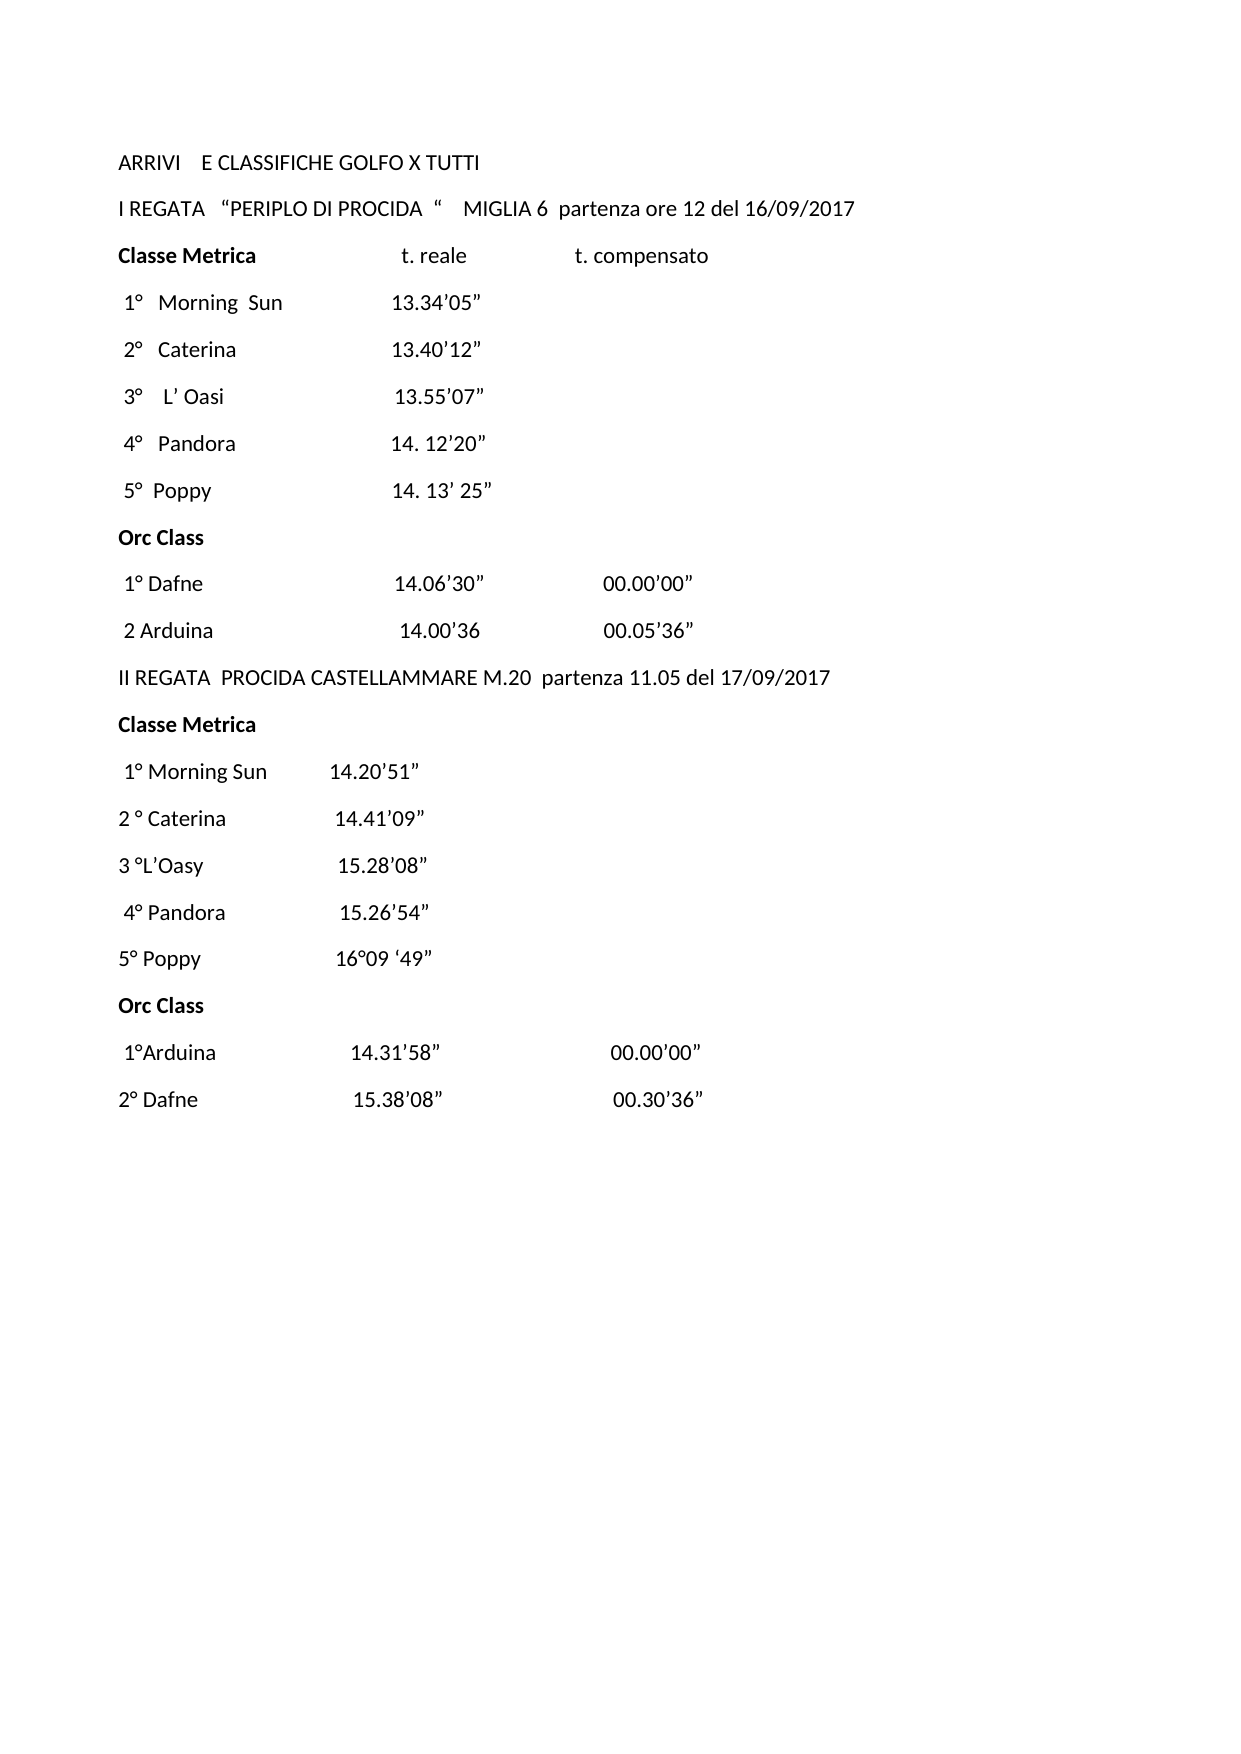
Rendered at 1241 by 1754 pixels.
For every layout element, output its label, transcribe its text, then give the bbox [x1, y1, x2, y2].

text 1° Morning Sun 14.20’51” [118, 757, 1122, 785]
text 4° Pandora 14. 12’20” [118, 429, 1122, 457]
text Classe Metrica [118, 710, 1122, 738]
text 1° Morning Sun 13.34’05” [118, 288, 1122, 316]
text 4° Pandora 15.26’54” [118, 898, 1122, 926]
text Orc Class [118, 991, 1122, 1019]
text 1°Arduina 14.31’58” 00.00’00” [118, 1038, 1122, 1066]
text I REGATA “PERIPLO DI PROCIDA “ MIGLIA 6 partenza ore 12 del 16/09/2017 [118, 194, 1122, 222]
text 5° Poppy 16°09 ‘49” [118, 944, 1122, 972]
text 1° Dafne 14.06’30” 00.00’00” [118, 569, 1122, 597]
text 2° Dafne 15.38’08” 00.30’36” [118, 1085, 1122, 1113]
text 2° Caterina 13.40’12” [118, 335, 1122, 363]
text 5° Poppy 14. 13’ 25” [118, 476, 1122, 504]
text 2 ° Caterina 14.41’09” [118, 804, 1122, 832]
text 3 °L’Oasy 15.28’08” [118, 851, 1122, 879]
text Orc Class [118, 523, 1122, 551]
text ARRIVI E CLASSIFICHE GOLFO X TUTTI [118, 148, 1122, 176]
text 2 Arduina 14.00’36 00.05’36” [118, 616, 1122, 644]
text 3° L’ Oasi 13.55’07” [118, 382, 1122, 410]
text II REGATA PROCIDA CASTELLAMMARE M.20 partenza 11.05 del 17/09/2017 [118, 663, 1122, 691]
text Classe Metrica t. reale t. compensato [118, 241, 1122, 269]
